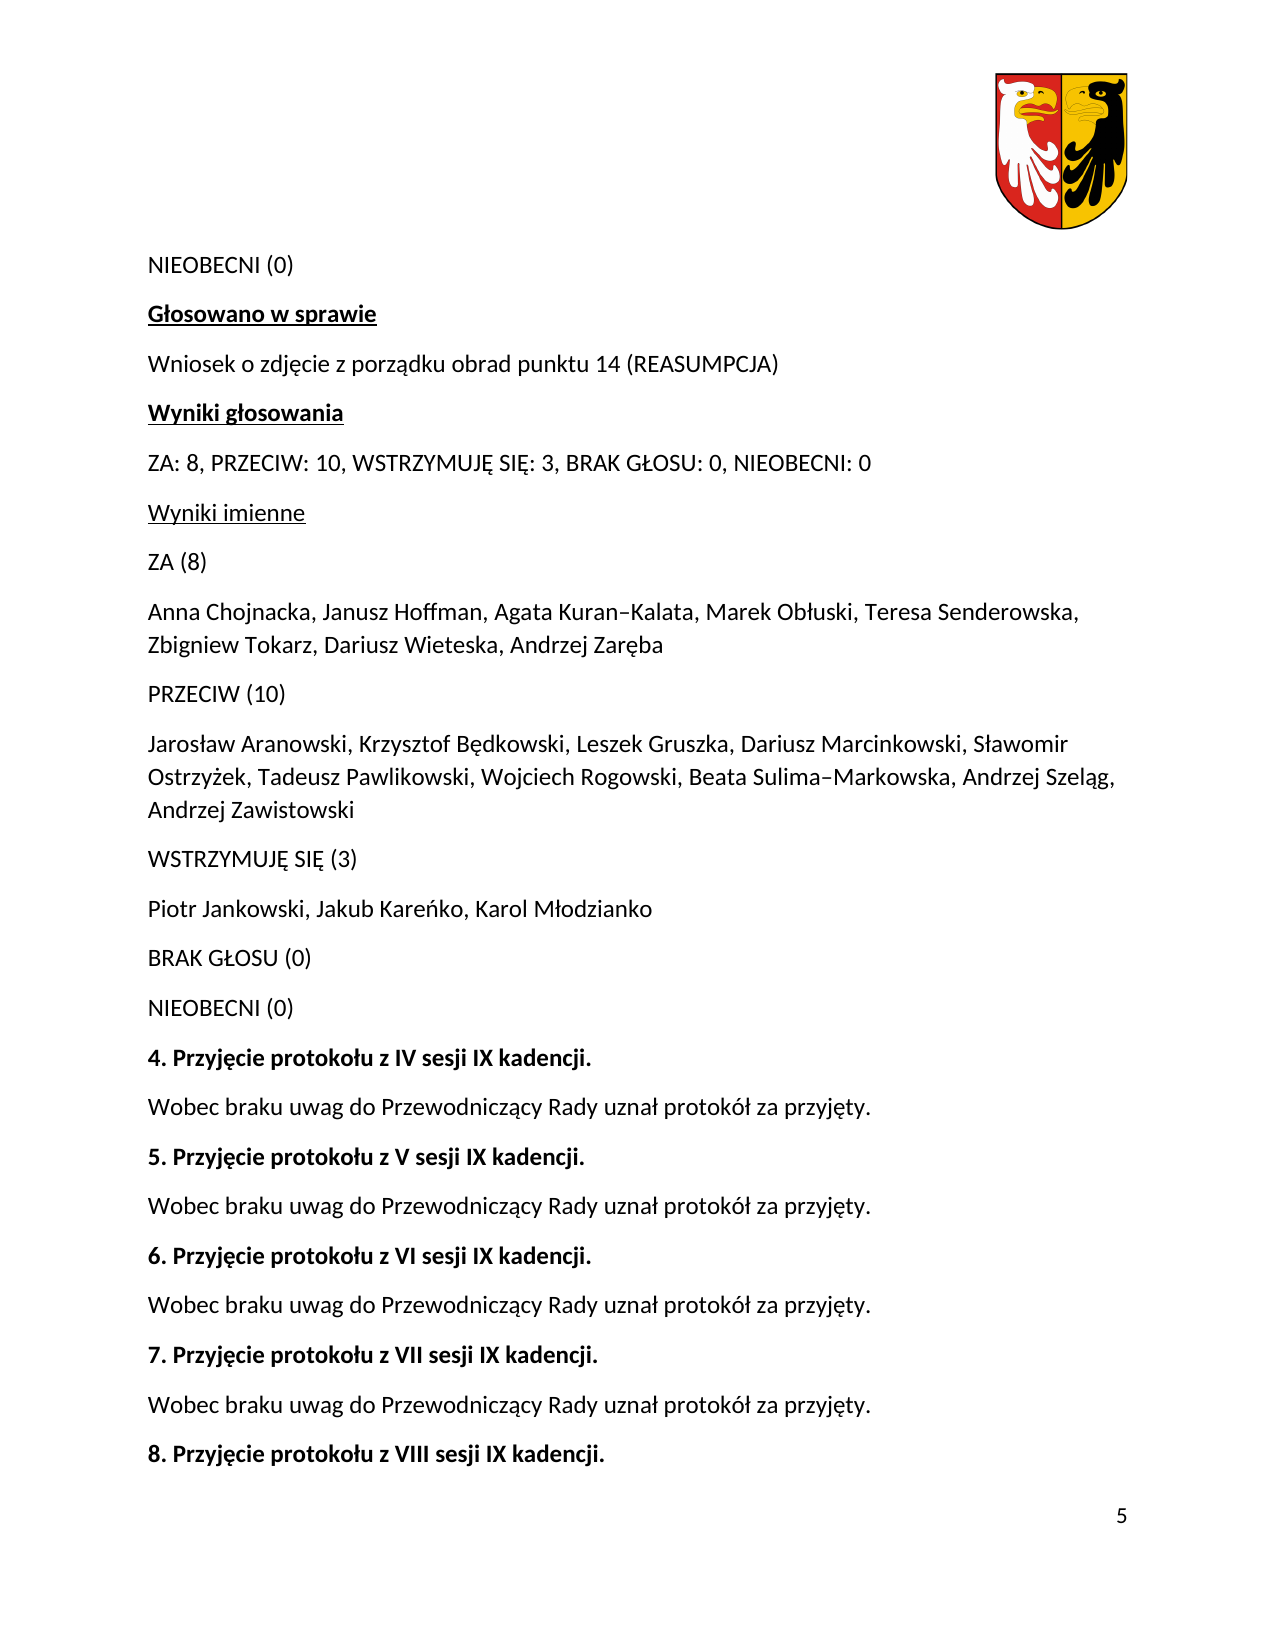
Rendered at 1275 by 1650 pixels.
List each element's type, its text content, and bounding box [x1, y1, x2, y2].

text ZA (8) [148, 546, 1127, 577]
text 5. Przyjęcie protokołu z V sesji IX kadencji. [148, 1141, 1127, 1171]
text Wobec braku uwag do Przewodniczący Rady uznał protokół za przyjęty. [148, 1091, 1127, 1122]
text Wniosek o zdjęcie z porządku obrad punktu 14 (REASUMPCJA) [148, 348, 1127, 378]
text PRZECIW (10) [148, 678, 1127, 709]
text 8. Przyjęcie protokołu z VIII sesji IX kadencji. [148, 1438, 1127, 1469]
text Wyniki głosowania [148, 397, 1127, 428]
text 7. Przyjęcie protokołu z VII sesji IX kadencji. [148, 1339, 1127, 1370]
text Anna Chojnacka, Janusz Hoffman, Agata Kuran–Kalata, Marek Obłuski, Teresa Senderowska, Zbigniew Tokarz, Dariusz Wieteska, Andrzej Zaręba [148, 596, 1127, 659]
text 6. Przyjęcie protokołu z VI sesji IX kadencji. [148, 1240, 1127, 1271]
text Wobec braku uwag do Przewodniczący Rady uznał protokół za przyjęty. [148, 1289, 1127, 1320]
text BRAK GŁOSU (0) [148, 942, 1127, 973]
text WSTRZYMUJĘ SIĘ (3) [148, 843, 1127, 874]
text NIEOBECNI (0) [148, 249, 1127, 279]
text 4. Przyjęcie protokołu z IV sesji IX kadencji. [148, 1042, 1127, 1072]
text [148, 1389, 1127, 1419]
text Jarosław Aranowski, Krzysztof Będkowski, Leszek Gruszka, Dariusz Marcinkowski, Sławomir Ostrzyżek, Tadeusz Pawlikowski, Wojciech Rogowski, Beata Sulima–Markowska, Andrzej Szeląg, Andrzej Zawistowski [148, 728, 1127, 824]
text NIEOBECNI (0) [148, 992, 1127, 1023]
text Piotr Jankowski, Jakub Kareńko, Karol Młodzianko [148, 893, 1127, 923]
text Wyniki imienne [148, 497, 1127, 527]
text Głosowano w sprawie [148, 298, 1127, 329]
text Wobec braku uwag do Przewodniczący Rady uznał protokół za przyjęty. [148, 1190, 1127, 1221]
text ZA: 8, PRZECIW: 10, WSTRZYMUJĘ SIĘ: 3, BRAK GŁOSU: 0, NIEOBECNI: 0 [148, 447, 1127, 478]
